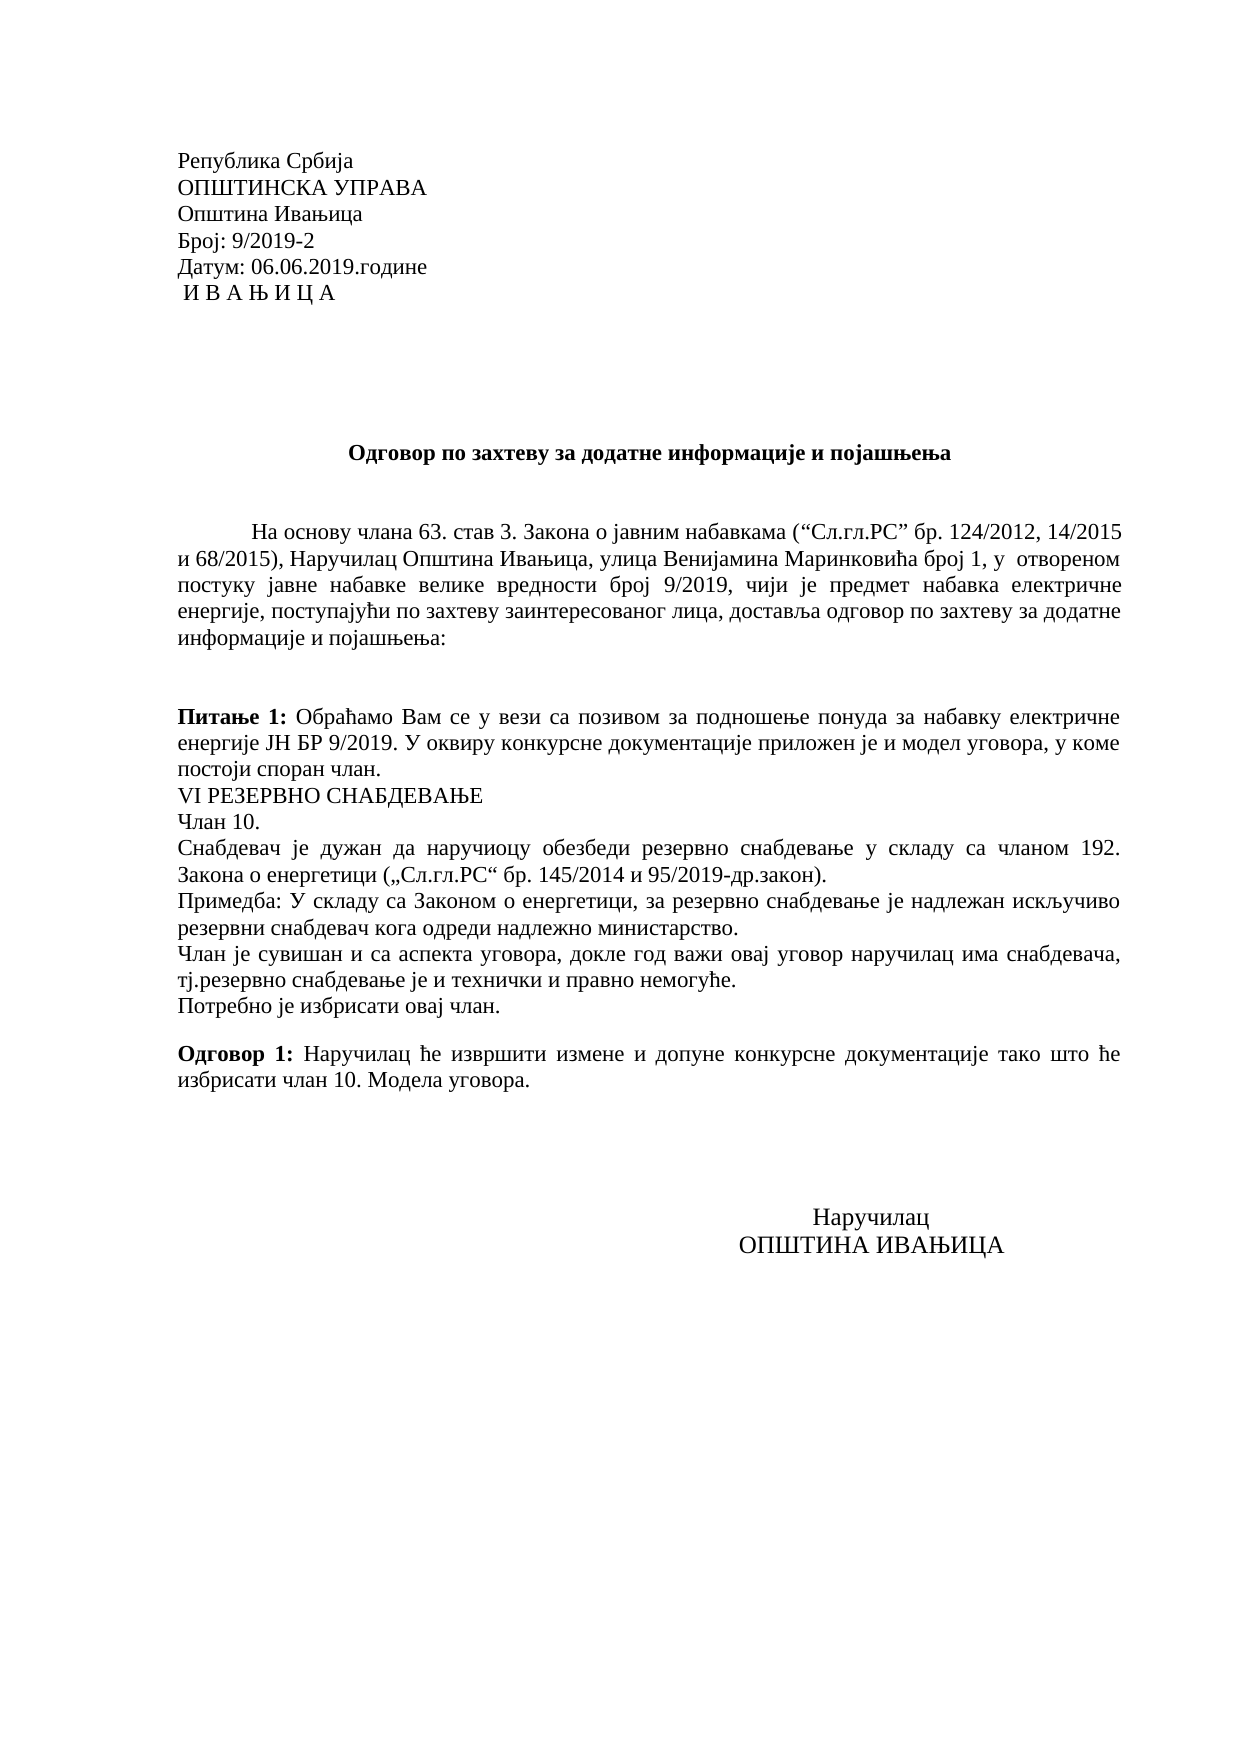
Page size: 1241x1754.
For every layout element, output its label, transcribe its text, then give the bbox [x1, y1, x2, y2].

list На основу члана 63. став 3. Закона о јавним набавкама (“Сл.гл.РС” бр. 124/2012, 14/2015 и 68/2015), Наручилац Општина Ивањица, улица Венијамина Маринковића број 1, у отвореном постуку јавне набавке велике вредности број 9/2019, чији је предмет набавка електричне енергије, поступајући по захтеву заинтересованог лица, доставља одговор по захтеву за додатне информације и појашњења: [177, 518, 1122, 650]
list Број: 9/2019-2 [177, 227, 1122, 253]
list Потребно је избрисати овај члан. [177, 993, 1122, 1019]
list Питање 1: Обраћамо Вам се у вези са позивом за подношење понуда за набавку електричне енергије ЈН БР 9/2019. У оквиру конкурсне документације приложен је и модел уговора, у коме постоји споран члан. [177, 703, 1122, 782]
text ОПШТИНА ИВАЊИЦА [177, 1230, 1122, 1259]
list Одговор по захтеву за додатне информације и појашњења [177, 439, 1122, 466]
list Члан 10. [177, 808, 1122, 834]
list Датум: 06.06.2019.године [177, 253, 1122, 279]
list Примедба: У складу са Законом о енергетици, за резервно снабдевање је надлежан искључиво резервни снабдевач кога одреди надлежно министарство. [177, 887, 1122, 940]
list VI РЕЗЕРВНО СНАБДЕВАЊЕ [177, 782, 1122, 808]
list ОПШТИНСКА УПРАВА [177, 174, 1122, 200]
list Снабдевач је дужан да наручиоцу обезбеди резервно снабдевање у складу са чланом 192. Закона о енергетици („Сл.гл.РС“ бр. 145/2014 и 95/2019-др.закон). [177, 834, 1122, 887]
list Општина Ивањица [177, 200, 1122, 227]
list И В А Њ И Ц А [177, 279, 1122, 306]
list Члан је сувишан и са аспекта уговора, докле год важи овај уговор наручилац има снабдевача, тј.резервно снабдевање је и технички и правно немогуће. [177, 940, 1122, 993]
text Одговор 1: Наручилац ће извршити измене и допуне конкурсне документације тако што ће избрисати члан 10. Модела уговора. [177, 1019, 1122, 1093]
text Наручилац [546, 1202, 1122, 1230]
list Република Србија [177, 148, 1122, 174]
